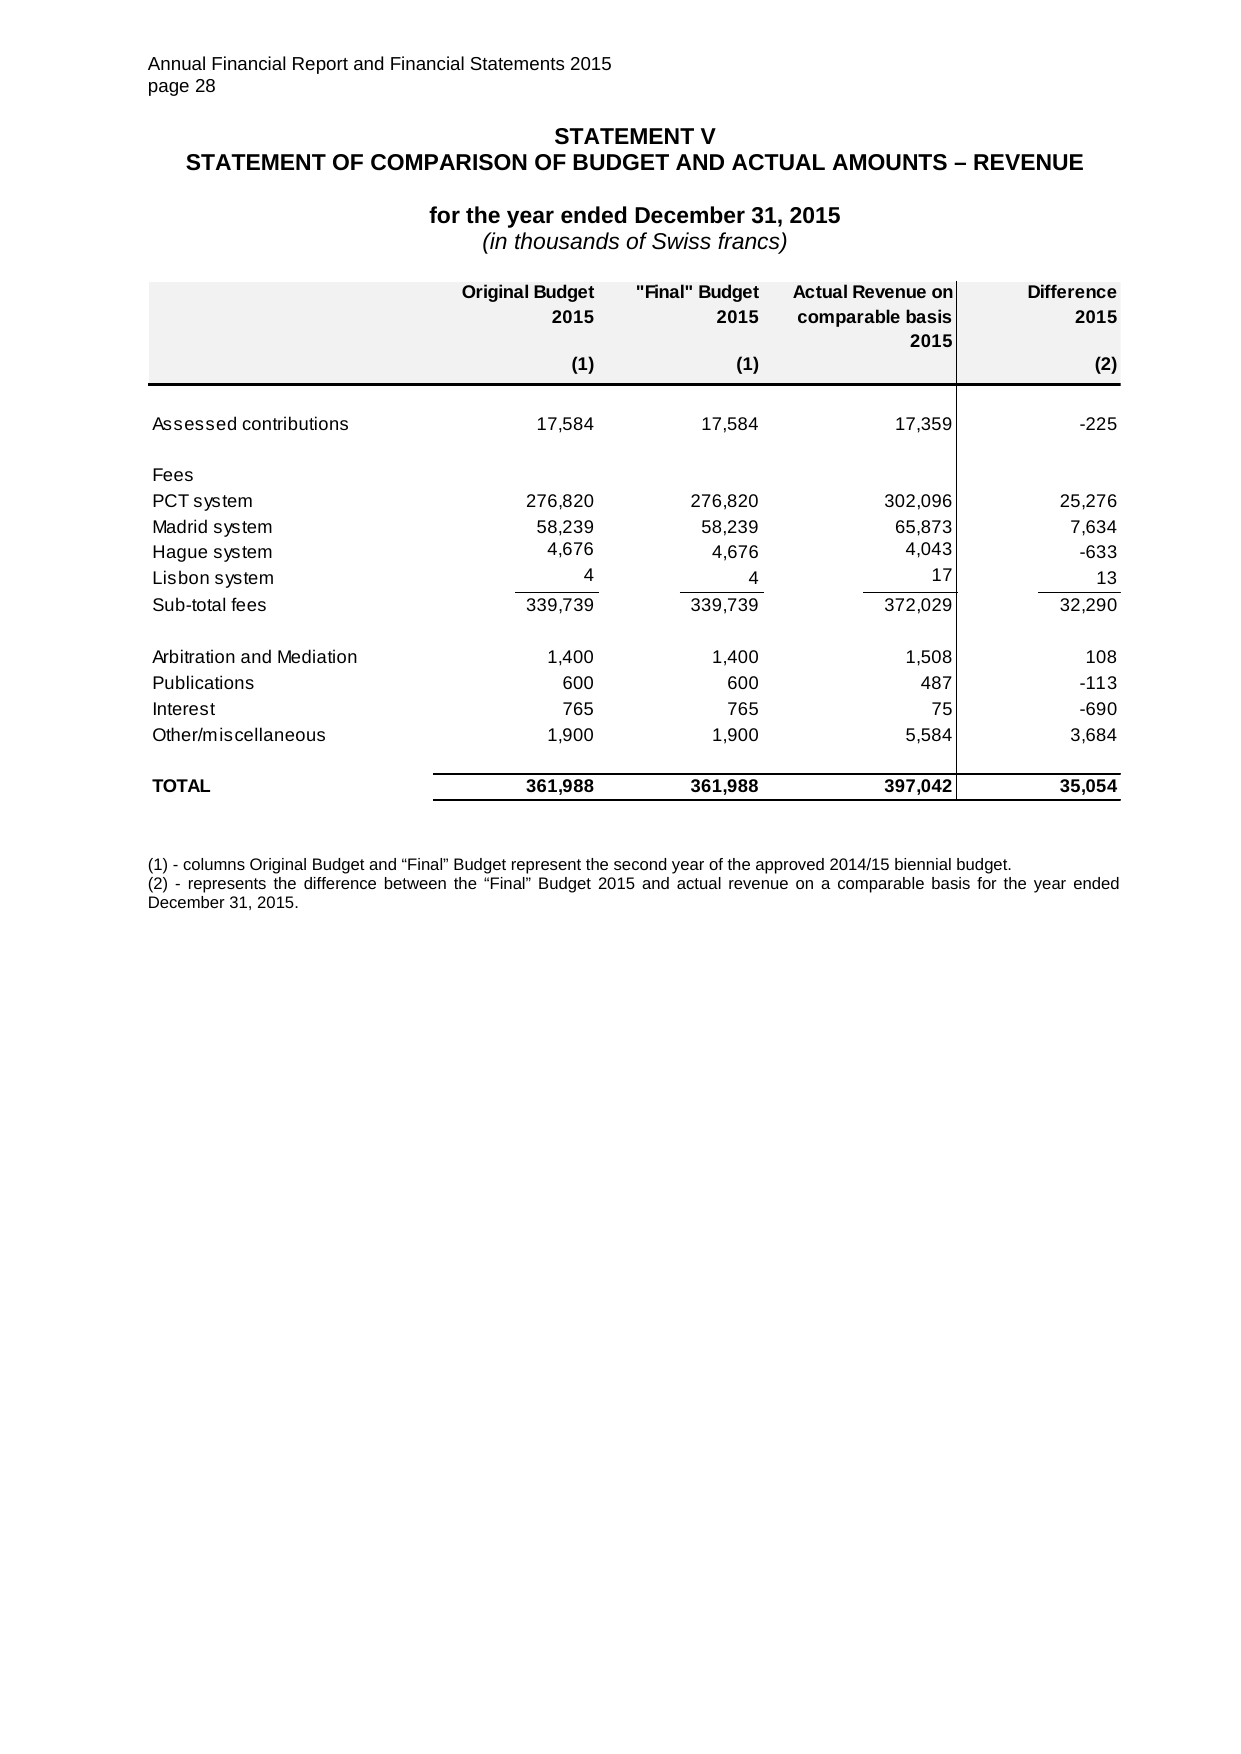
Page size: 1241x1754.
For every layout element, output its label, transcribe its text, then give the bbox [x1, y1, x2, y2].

text (in thousands of Swiss francs) [148, 228, 1122, 254]
text for the year ended December 31, 2015 [148, 202, 1122, 228]
text (1) - columns Original Budget and “Final” Budget represent the second year of the approved 2014/15 biennial budget. [148, 854, 1122, 874]
text STATEMENT V [148, 123, 1122, 149]
text STATEMENT OF COMPARISON OF BUDGET AND ACTUAL AMOUNTS – REVENUE [148, 149, 1122, 175]
text (2) - represents the difference between the “Final” Budget 2015 and actual revenue on a comparable basis for the year ended December 31, 2015. [148, 874, 1122, 912]
